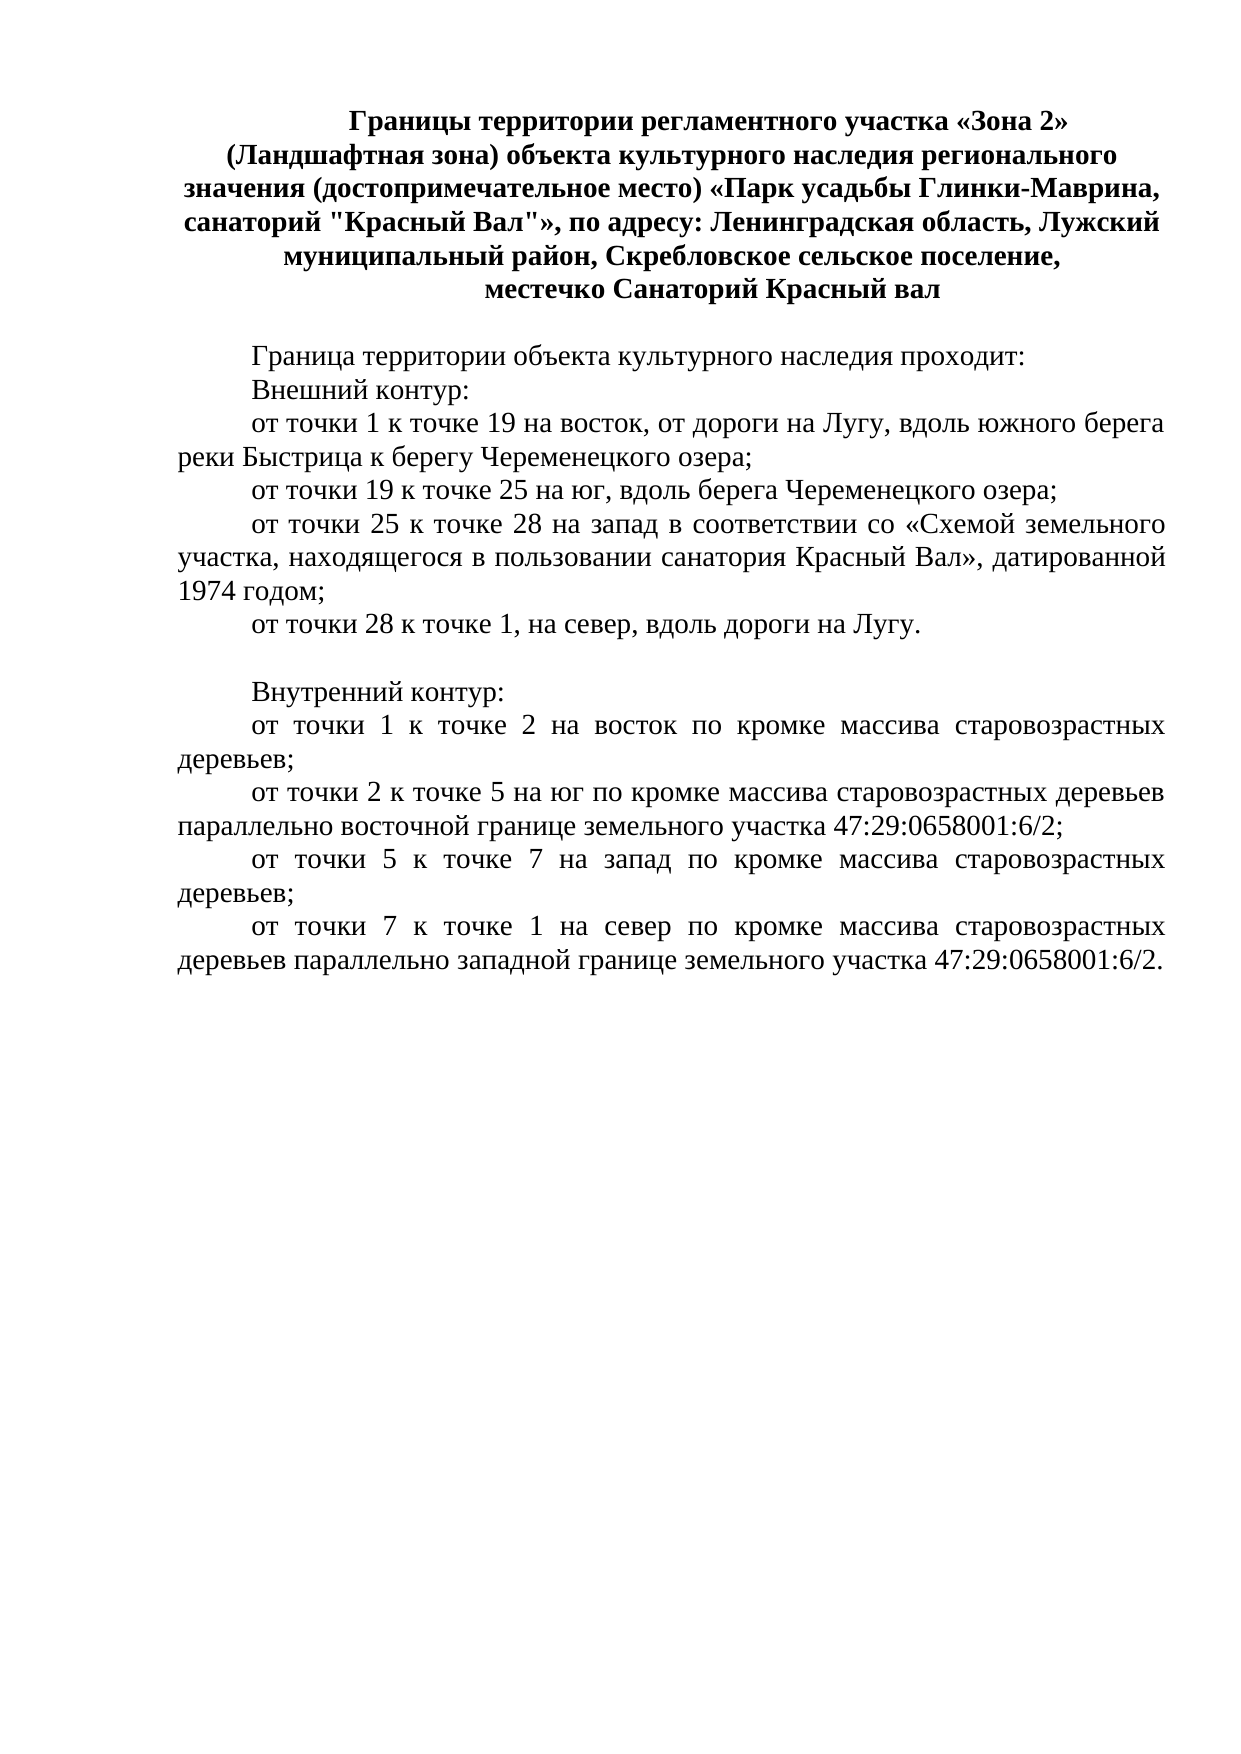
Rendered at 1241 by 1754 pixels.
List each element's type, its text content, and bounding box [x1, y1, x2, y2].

text Границы территории регламентного участка «Зона 2» (Ландшафтная зона) объекта культурного наследия регионального значения (достопримечательное место) «Парк усадьбы Глинки-Маврина, санаторий "Красный Вал"», по адресу: Ленинградская область, Лужский муниципальный район, Скребловское сельское поселение, [177, 103, 1167, 271]
text от точки 19 к точке 25 на юг, вдоль берега Череменецкого озера; [177, 472, 1167, 506]
text от точки 25 к точке 28 на запад в соответствии со «Схемой земельного участка, находящегося в пользовании санатория Красный Вал», датированной 1974 годом; [177, 506, 1167, 607]
text Внутренний контур: [177, 674, 1167, 707]
text от точки 5 к точке 7 на запад по кромке массива старовозрастных деревьев; [177, 841, 1167, 908]
text местечко Санаторий Красный вал [177, 271, 1167, 305]
text от точки 2 к точке 5 на юг по кромке массива старовозрастных деревьев параллельно восточной границе земельного участка 47:29:0658001:6/2; [177, 774, 1167, 841]
text от точки 1 к точке 19 на восток, от дороги на Лугу, вдоль южного берега реки Быстрица к берегу Череменецкого озера; [177, 405, 1167, 472]
text Внешний контур: [177, 372, 1167, 405]
text Граница территории объекта культурного наследия проходит: [177, 338, 1167, 372]
text от точки 28 к точке 1, на север, вдоль дороги на Лугу. [177, 607, 1167, 640]
text от точки 1 к точке 2 на восток по кромке массива старовозрастных деревьев; [177, 707, 1167, 774]
text от точки 7 к точке 1 на север по кромке массива старовозрастных деревьев параллельно западной границе земельного участка 47:29:0658001:6/2. [177, 908, 1167, 976]
